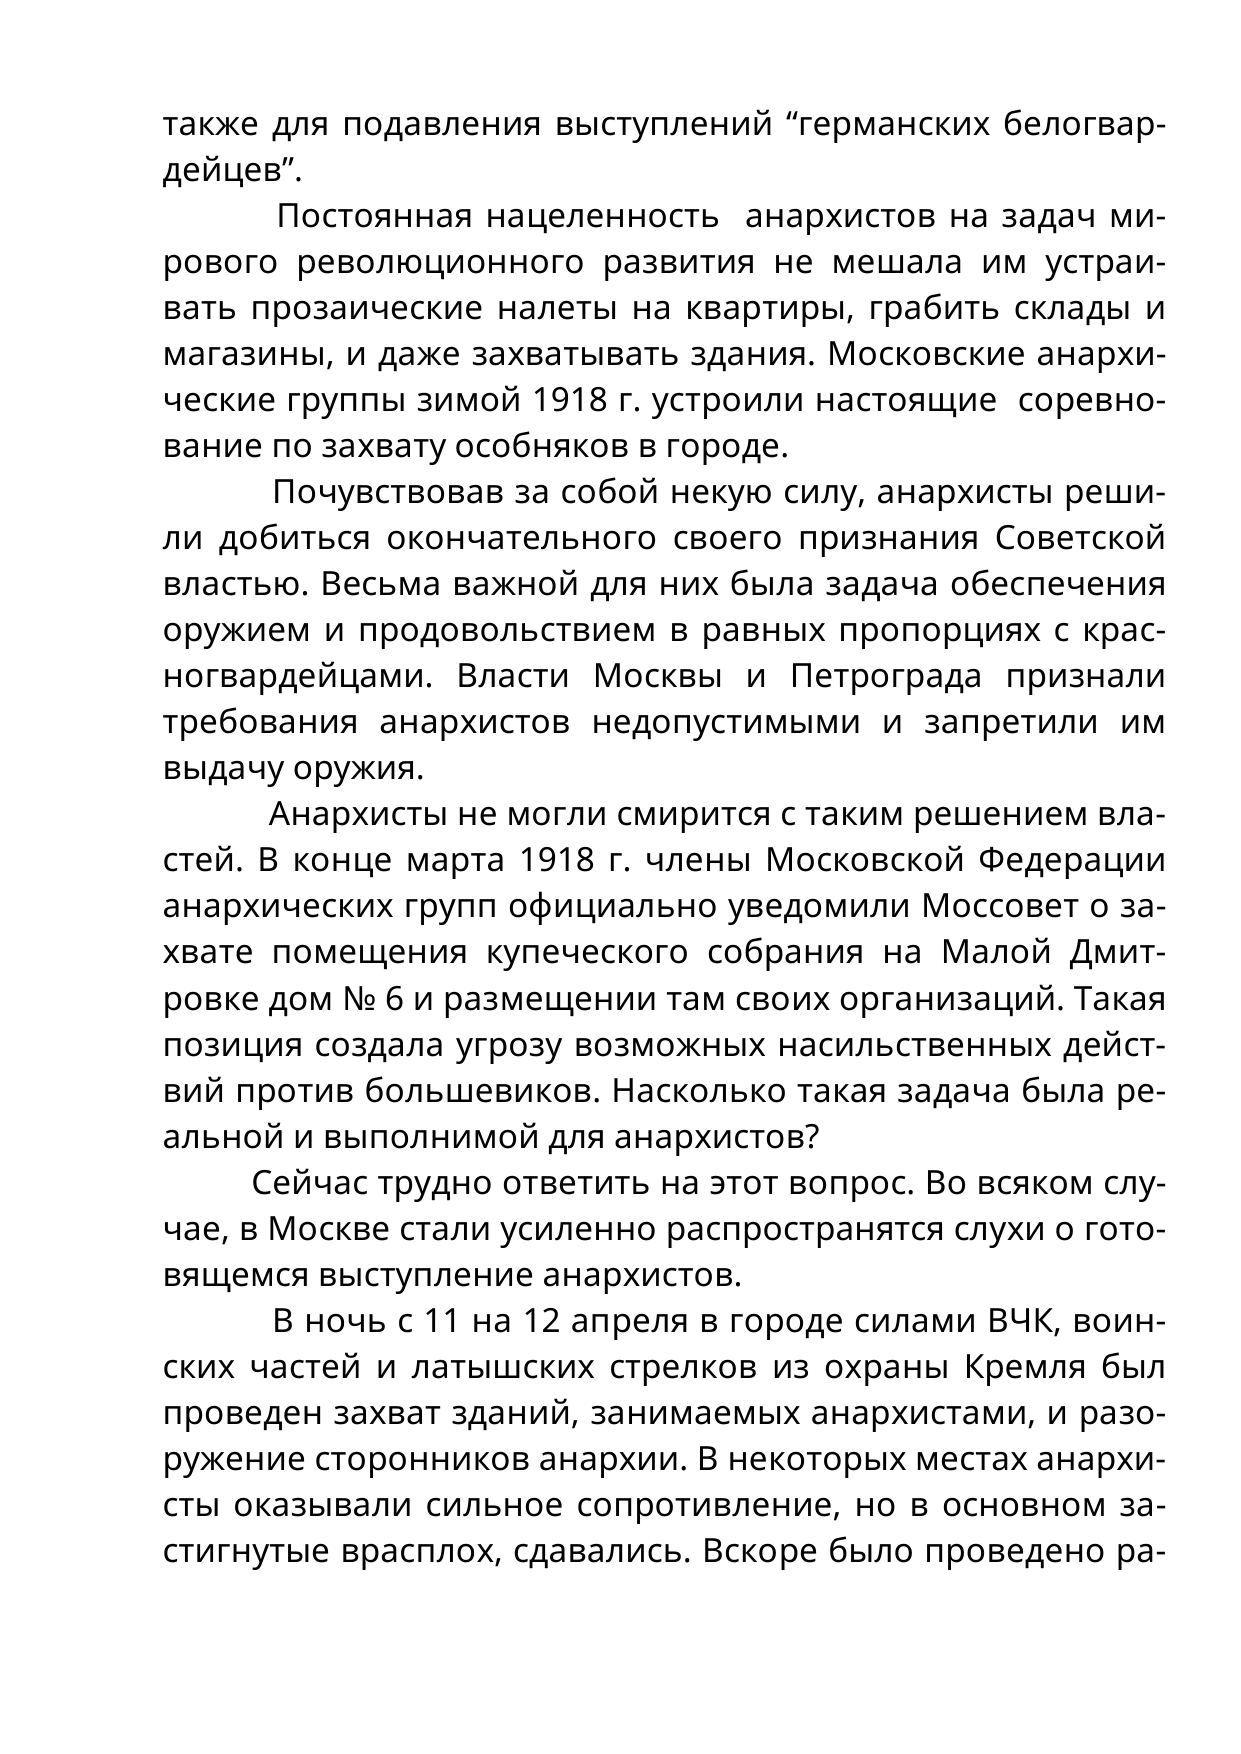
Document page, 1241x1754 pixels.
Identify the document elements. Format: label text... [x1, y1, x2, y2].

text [162, 99, 1167, 191]
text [162, 1296, 1167, 1572]
text Анархисты не могли смирится с таким решением властей. В конце марта 1918 г. члены Московской Федерации анархических групп официально уведомили Моссовет о захвате помещения купеческого собрания на Малой Дмитровке дом № 6 и размещении там своих организаций. Такая позиция создала угрозу возможных насильственных действий против большевиков. Насколько такая задача была реальной и выполнимой для анархистов? [162, 790, 1167, 1158]
text Сейчас трудно ответить на этот вопрос. Во всяком случае, в Москве стали усиленно распространятся слухи о готовящемся выступление анархистов. [162, 1158, 1167, 1296]
text Постоянная нацеленность анархистов на задач мирового революционного развития не мешала им устраивать прозаические налеты на квартиры, грабить склады и магазины, и даже захватывать здания. Московские анархические группы зимой 1918 г. устроили настоящие соревнование по захвату особняков в городе. [162, 191, 1167, 467]
text Почувствовав за собой некую силу, анархисты решили добиться окончательного своего признания Советской властью. Весьма важной для них была задача обеспечения оружием и продовольствием в равных пропорциях с красногвардейцами. Власти Москвы и Петрограда признали требования анархистов недопустимыми и запретили им выдачу оружия. [162, 467, 1167, 790]
